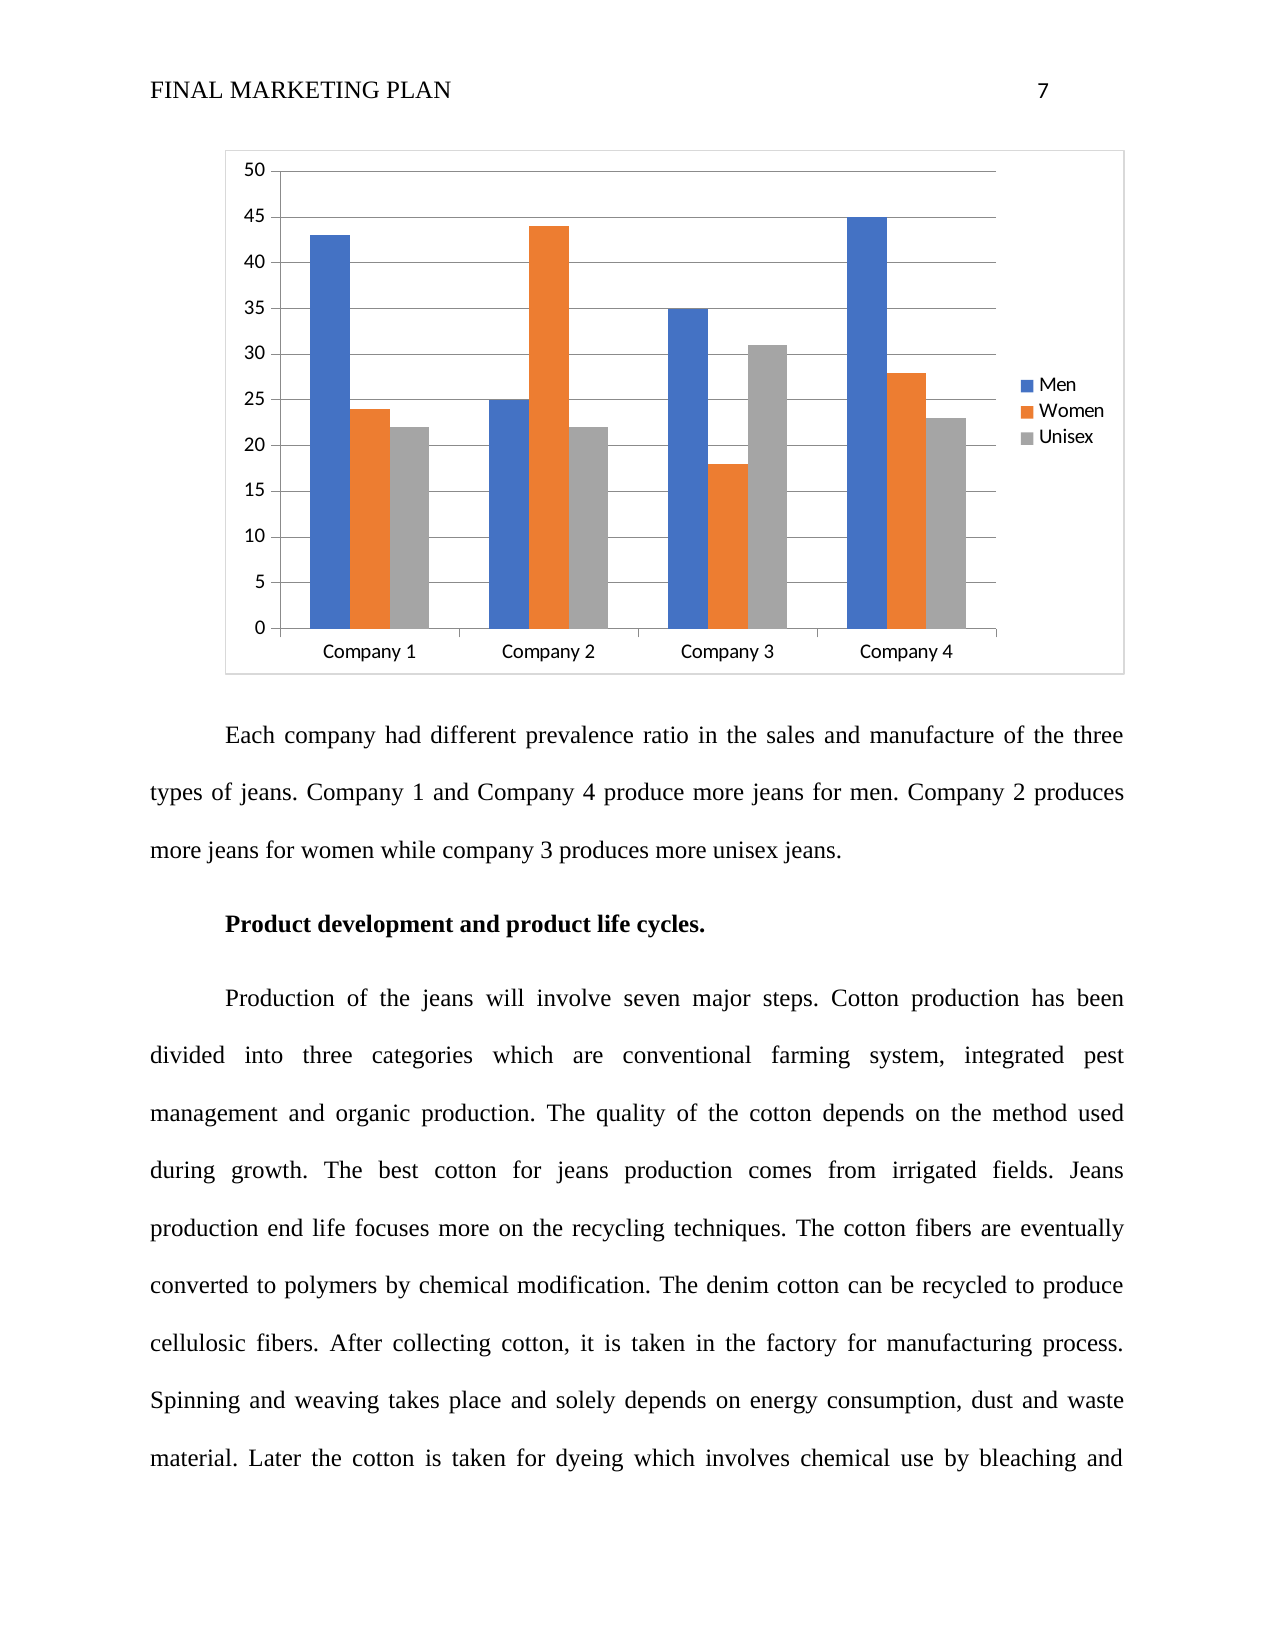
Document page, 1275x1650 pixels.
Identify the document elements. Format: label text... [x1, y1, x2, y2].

text Each company had different prevalence ratio in the sales and manufacture of the three types of jeans. Company 1 and Company 4 produce more jeans for men. Company 2 produces more jeans for women while company 3 produces more unisex jeans. [150, 720, 1125, 863]
text Product development and product life cycles. [150, 909, 1125, 938]
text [150, 983, 1125, 1472]
